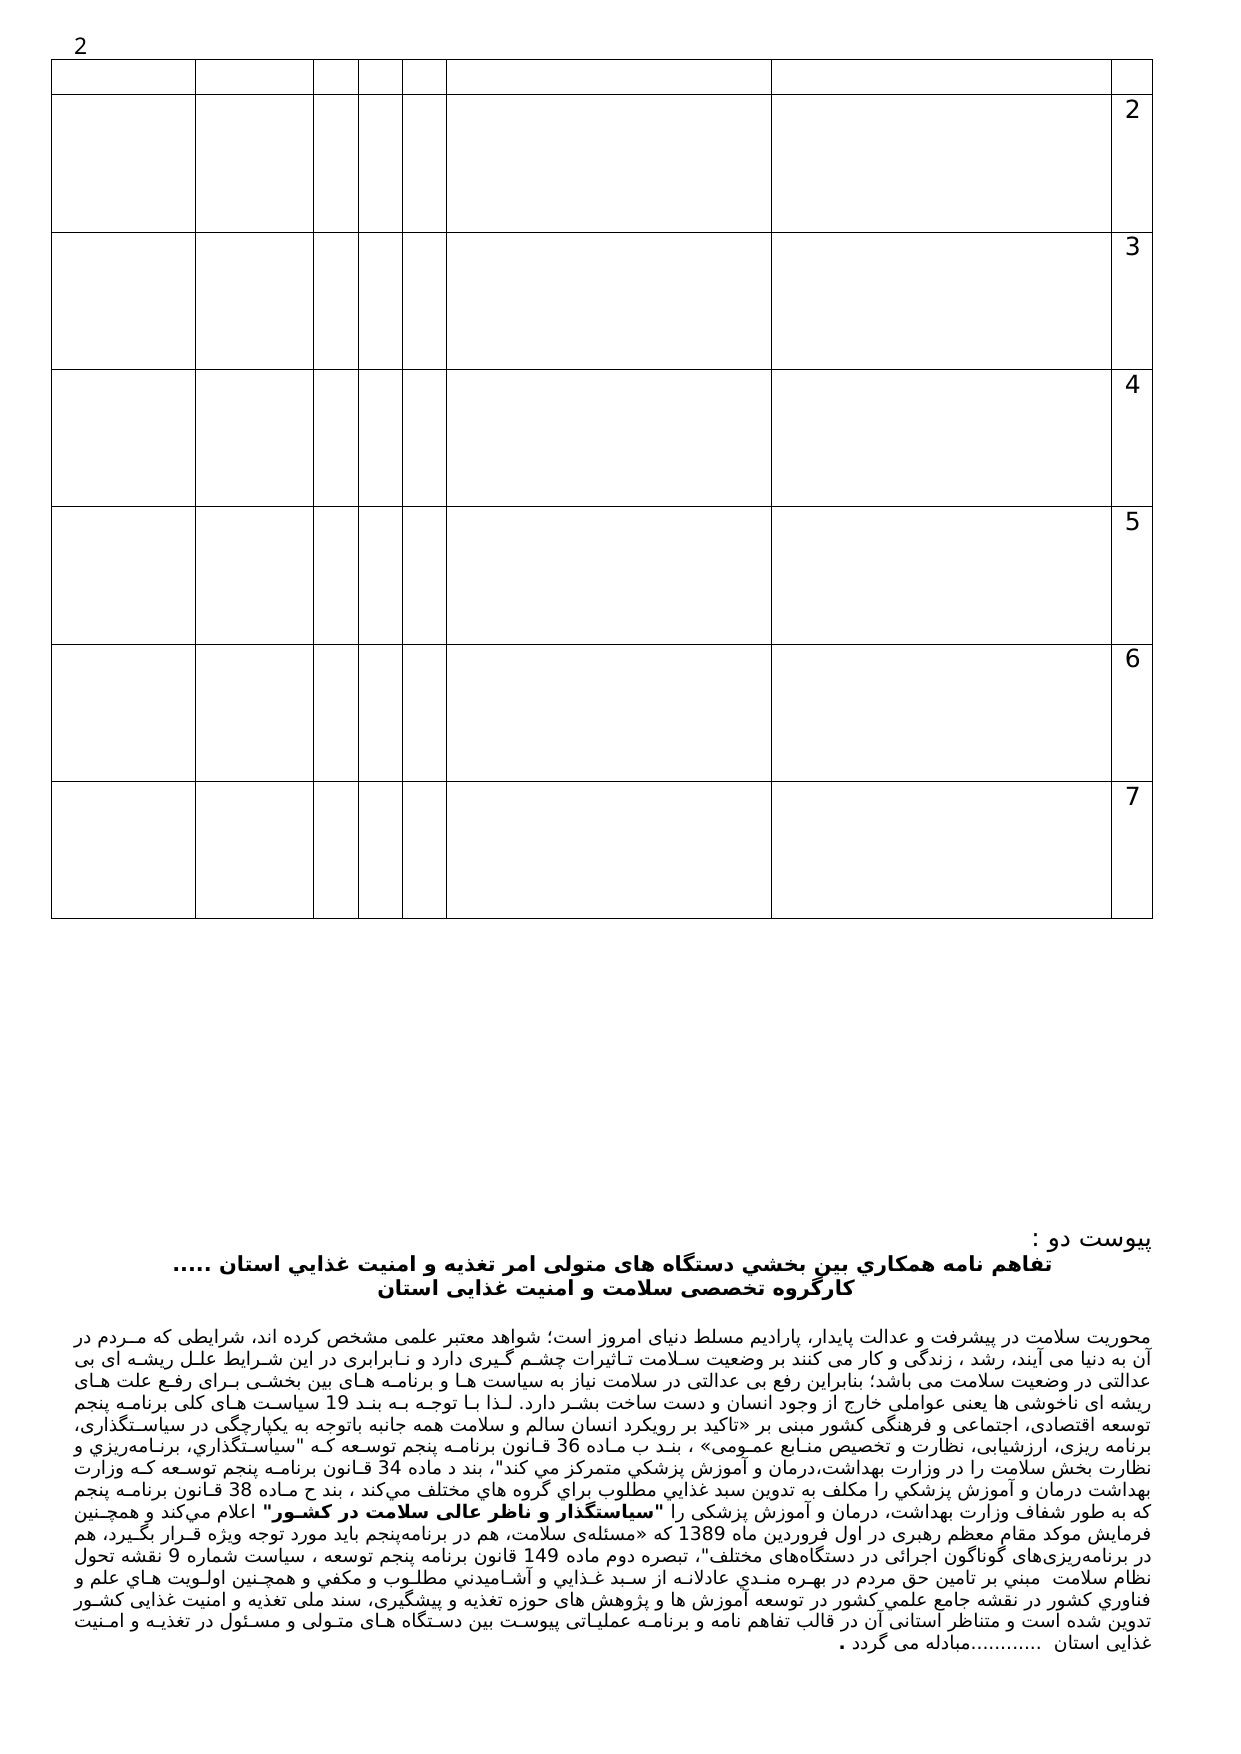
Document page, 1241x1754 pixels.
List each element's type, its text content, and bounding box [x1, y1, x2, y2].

table_cell [447, 233, 771, 369]
table_cell [403, 60, 446, 94]
table_cell [447, 60, 771, 94]
text کارگروه تخصصی سلامت و امنیت غذایی استان [74, 1276, 1152, 1301]
table_cell [772, 645, 1111, 781]
table_cell [359, 782, 402, 918]
text تفاهم نامه همكاري بين بخشي دستگاه های متولی امر تغذيه و امنيت غذایي استان ..... [74, 1252, 1152, 1276]
table_cell [403, 782, 446, 918]
table_cell 7 [1112, 782, 1152, 918]
table_cell [52, 645, 195, 781]
table_cell [314, 370, 358, 506]
table_cell [447, 507, 771, 643]
table_cell [196, 645, 313, 781]
table_cell [403, 95, 446, 232]
table_cell [772, 95, 1111, 232]
table_cell [772, 233, 1111, 369]
table_cell [359, 95, 402, 232]
table_cell 5 [1112, 507, 1152, 643]
table_cell [314, 507, 358, 643]
table_cell [196, 60, 313, 94]
table_cell [772, 370, 1111, 506]
table_cell 2 [1112, 95, 1152, 232]
table_cell [447, 370, 771, 506]
table_cell [359, 507, 402, 643]
table_cell [52, 233, 195, 369]
table_cell [52, 95, 195, 232]
table_cell [359, 645, 402, 781]
table_cell [447, 782, 771, 918]
table_cell [314, 95, 358, 232]
text پیوست دو : [74, 1223, 1152, 1252]
table_cell [447, 95, 771, 232]
table_cell [314, 782, 358, 918]
table_cell [196, 507, 313, 643]
text محوریت سلامت در پیشرفت و عدالت پایدار، پارادیم مسلط دنیای امروز است؛ شواهد معتبر علمی مشخص کرده اند، شرایطی که مردم در آن به دنیا می آیند، رشد ، زندگی و کار می کنند بر وضعیت سلامت تاثیرات چشم گیری دارد و نابرابری در این شرایط علل ریشه ای بی عدالتی در وضعیت سلامت می باشد؛ بنابراین رفع بی عدالتی در سلامت نیاز به سیاست ها و برنامه های بین بخشی برای رفع علت های ریشه ای ناخوشی ها یعنی عواملی خارج از وجود انسان و دست ساخت بشر دارد. لذا با توجه به بند 19 سیاست های کلی برنامه پنجم توسعه اقتصادی، اجتماعی و فرهنگی کشور مبنی بر «تاکید بر رویکرد انسان سالم و سلامت همه جانبه باتوجه به يكپارچگى در سياستگذارى، برنامه ريزى، ارزشيابى، نظارت و تخصيص منابع عمومى» ، بند ب ماده 36 قانون برنامه پنجم توسعه که "سياستگذاري، برنامه‌ريزي و نظارت بخش سلامت را در وزارت بهداشت،‌درمان و آموزش پزشكي متمركز مي کند"، بند د ماده 34 قانون برنامه پنجم توسعه كه وزارت بهداشت درمان و آموزش پزشكي را مكلف به تدوين سبد غذايي مطلوب براي گروه هاي مختلف مي‌كند ، بند ح ماده 38 قانون برنامه پنجم که به طور شفاف وزارت بهداشت، درمان و آموزش پزشکی را "سياستگذار و ناظر عالی سلامت در كشور" اعلام مي‌كند و همچنین فرمایش موکد مقام معظم رهبری در اول فروردین ماه 1389 که «مسئله‌ى سلامت، هم در برنامه‌پنجم بايد مورد توجه ويژه قرار بگيرد، هم در برنامه‌ريزى‌هاى گوناگون اجرائى در دستگاه‌هاى مختلف"، تبصره دوم ماده 149 قانون برنامه پنجم توسعه ، سياست شماره 9 نقشه تحول نظام سلامت مبني بر تامين حق مردم در بهره مندي عادلانه از سبد غذايي و آشاميدني مطلوب و مكفي و همچنين اولويت هاي علم و فناوري كشور در نقشه جامع علمي كشور در توسعه آموزش ها و پژوهش های حوزه تغذیه و پيشگیری، سند ملی تغذیه و امنیت غذایی کشور تدوين شده است و متناظر استانی آن در قالب تفاهم نامه و برنامه عملیاتی پیوست بین دستگاه های متولی و مسئول در تغذیه و امنیت غذایی استان ............مبادله می گردد . [74, 1326, 1152, 1654]
table_cell 3 [1112, 233, 1152, 369]
table_cell [403, 507, 446, 643]
table_cell 4 [1112, 370, 1152, 506]
table_cell [403, 370, 446, 506]
table_cell [314, 233, 358, 369]
table_cell [359, 60, 402, 94]
table_cell [772, 507, 1111, 643]
table_cell [403, 233, 446, 369]
table_cell [403, 645, 446, 781]
table_cell [52, 60, 195, 94]
table_cell [359, 233, 402, 369]
table_cell [359, 370, 402, 506]
table_cell 6 [1112, 645, 1152, 781]
table_cell [772, 782, 1111, 918]
table_cell [447, 645, 771, 781]
table_cell [52, 782, 195, 918]
table_cell [196, 782, 313, 918]
table_cell [196, 95, 313, 232]
table_cell 1 [1112, 60, 1152, 94]
table_cell [52, 507, 195, 643]
table_cell [772, 60, 1111, 94]
table_cell [314, 60, 358, 94]
table_cell [196, 370, 313, 506]
table_cell [314, 645, 358, 781]
table_cell [52, 370, 195, 506]
table_cell [196, 233, 313, 369]
